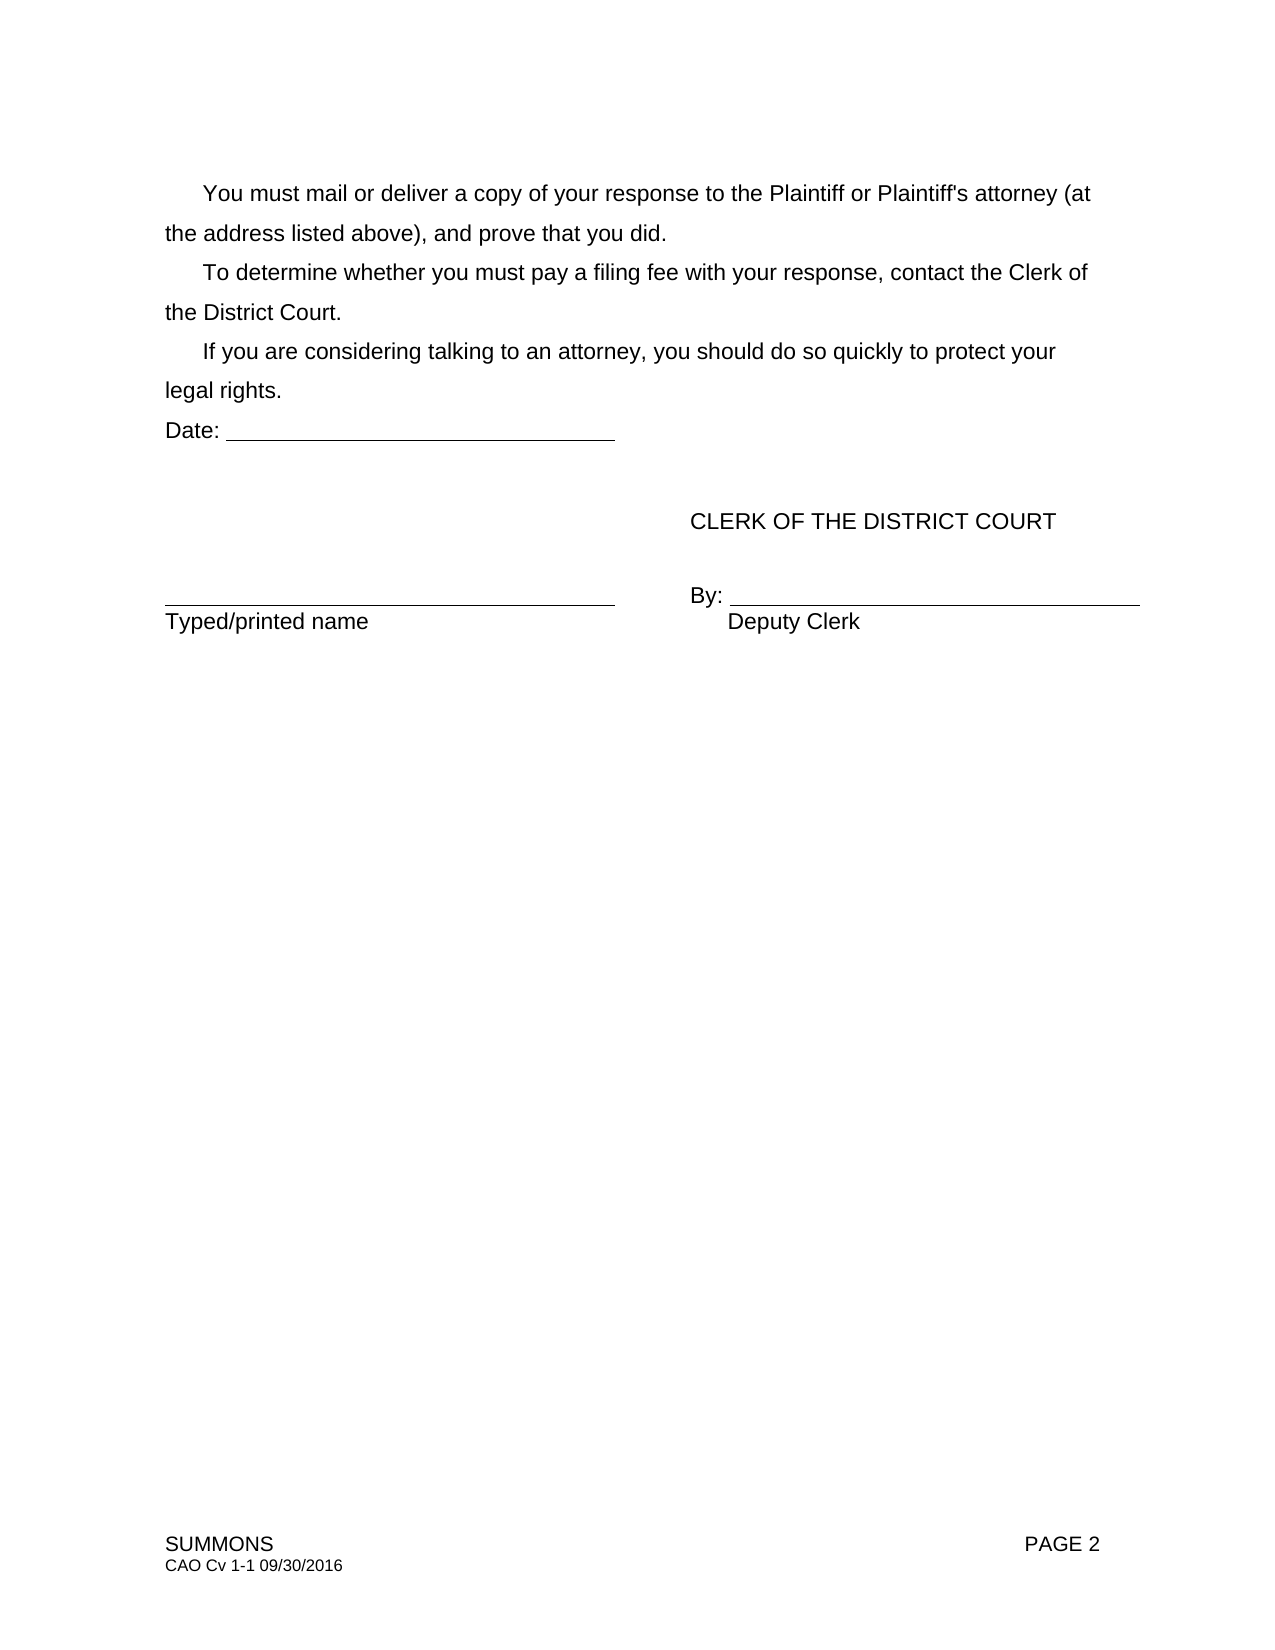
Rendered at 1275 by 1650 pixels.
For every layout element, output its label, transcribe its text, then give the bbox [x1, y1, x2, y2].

text By: [165, 582, 1110, 608]
subtitle CLERK OF THE DISTRICT COURT [165, 508, 1110, 534]
text To determine whether you must pay a filing fee with your response, contact the Clerk of the District Court. [165, 259, 1110, 325]
text If you are considering talking to an attorney, you should do so quickly to protect your legal rights. [165, 338, 1110, 404]
text You must mail or deliver a copy of your response to the Plaintiff or Plaintiff's attorney (at the address listed above), and prove that you did. [165, 180, 1110, 246]
text Date: [165, 417, 1110, 443]
text Typed/printed name Deputy Clerk [165, 608, 1110, 634]
